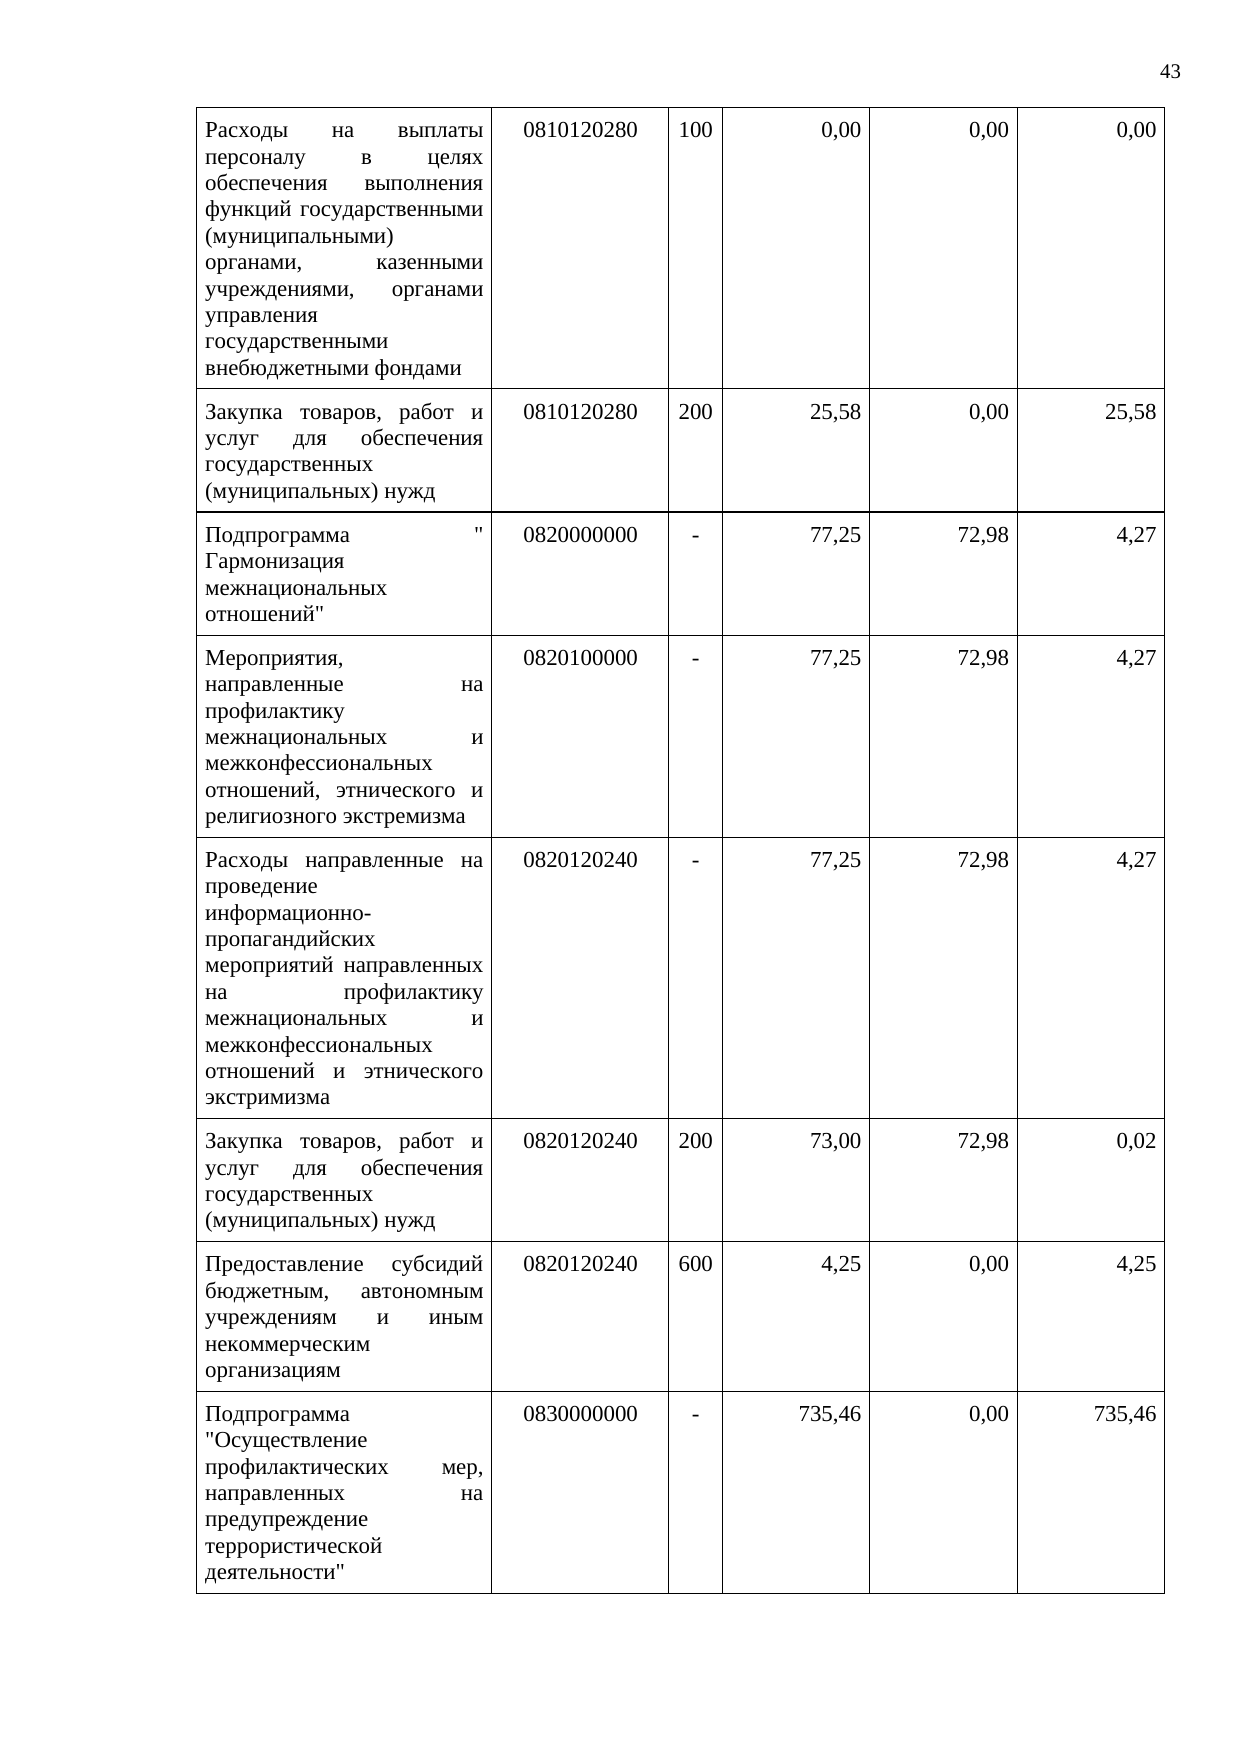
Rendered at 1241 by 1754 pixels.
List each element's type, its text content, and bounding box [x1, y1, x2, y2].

table_cell 0,00 [870, 1242, 1017, 1391]
table_cell 0820000000 [492, 513, 668, 634]
table_cell Подпрограмма "Осуществление профилактических мер, направленных на предупреждение террористической деятельности" [197, 1392, 491, 1593]
table_cell 0830000000 [492, 1392, 668, 1593]
table_cell 0,00 [1018, 108, 1164, 388]
table_cell 0810120280 [492, 108, 668, 388]
table_cell Расходы на выплаты персоналу в целях обеспечения выполнения функций государственными (муниципальными) органами, казенными учреждениями, органами управления государственными внебюджетными фондами [197, 108, 491, 388]
table_cell Подпрограмма " Гармонизация межнациональных отношений" [197, 513, 491, 634]
table_cell 72,98 [870, 1119, 1017, 1241]
table_cell - [669, 513, 722, 634]
table_cell - [669, 1392, 722, 1593]
table_cell 600 [669, 1242, 722, 1391]
table_cell 0820120240 [492, 838, 668, 1118]
table_cell - [669, 636, 722, 837]
table_cell 0820120240 [492, 1119, 668, 1241]
table_cell 735,46 [723, 1392, 869, 1593]
table_cell 0820120240 [492, 1242, 668, 1391]
table_cell 735,46 [1018, 1392, 1164, 1593]
table_cell 72,98 [870, 513, 1017, 634]
table_cell 25,58 [723, 389, 869, 511]
table_cell 200 [669, 1119, 722, 1241]
table_cell - [669, 838, 722, 1118]
table_cell 72,98 [870, 636, 1017, 837]
table_cell 0,00 [870, 108, 1017, 388]
table_cell 25,58 [1018, 389, 1164, 511]
table_cell Расходы направленные на проведение информационно-пропагандийских мероприятий направленных на профилактику межнациональных и межконфессиональных отношений и этнического экстримизма [197, 838, 491, 1118]
table_cell 77,25 [723, 636, 869, 837]
table_cell 73,00 [723, 1119, 869, 1241]
table_cell 77,25 [723, 838, 869, 1118]
table_cell 4,25 [1018, 1242, 1164, 1391]
table_cell 77,25 [723, 513, 869, 634]
table_cell 0,02 [1018, 1119, 1164, 1241]
table_cell 100 [669, 108, 722, 388]
table_cell Мероприятия, направленные на профилактику межнациональных и межконфессиональных отношений, этнического и религиозного экстремизма [197, 636, 491, 837]
table_cell Предоставление субсидий бюджетным, автономным учреждениям и иным некоммерческим организациям [197, 1242, 491, 1391]
table_cell 0820100000 [492, 636, 668, 837]
table_cell 4,25 [723, 1242, 869, 1391]
table_cell 0810120280 [492, 389, 668, 511]
table_cell 0,00 [723, 108, 869, 388]
table_cell 0,00 [870, 1392, 1017, 1593]
table_cell 4,27 [1018, 636, 1164, 837]
table_cell Закупка товаров, работ и услуг для обеспечения государственных (муниципальных) нужд [197, 1119, 491, 1241]
table_cell 0,00 [870, 389, 1017, 511]
table_cell Закупка товаров, работ и услуг для обеспечения государственных (муниципальных) нужд [197, 389, 491, 511]
table_cell 72,98 [870, 838, 1017, 1118]
table_cell 4,27 [1018, 838, 1164, 1118]
table_cell 4,27 [1018, 513, 1164, 634]
table_cell 200 [669, 389, 722, 511]
